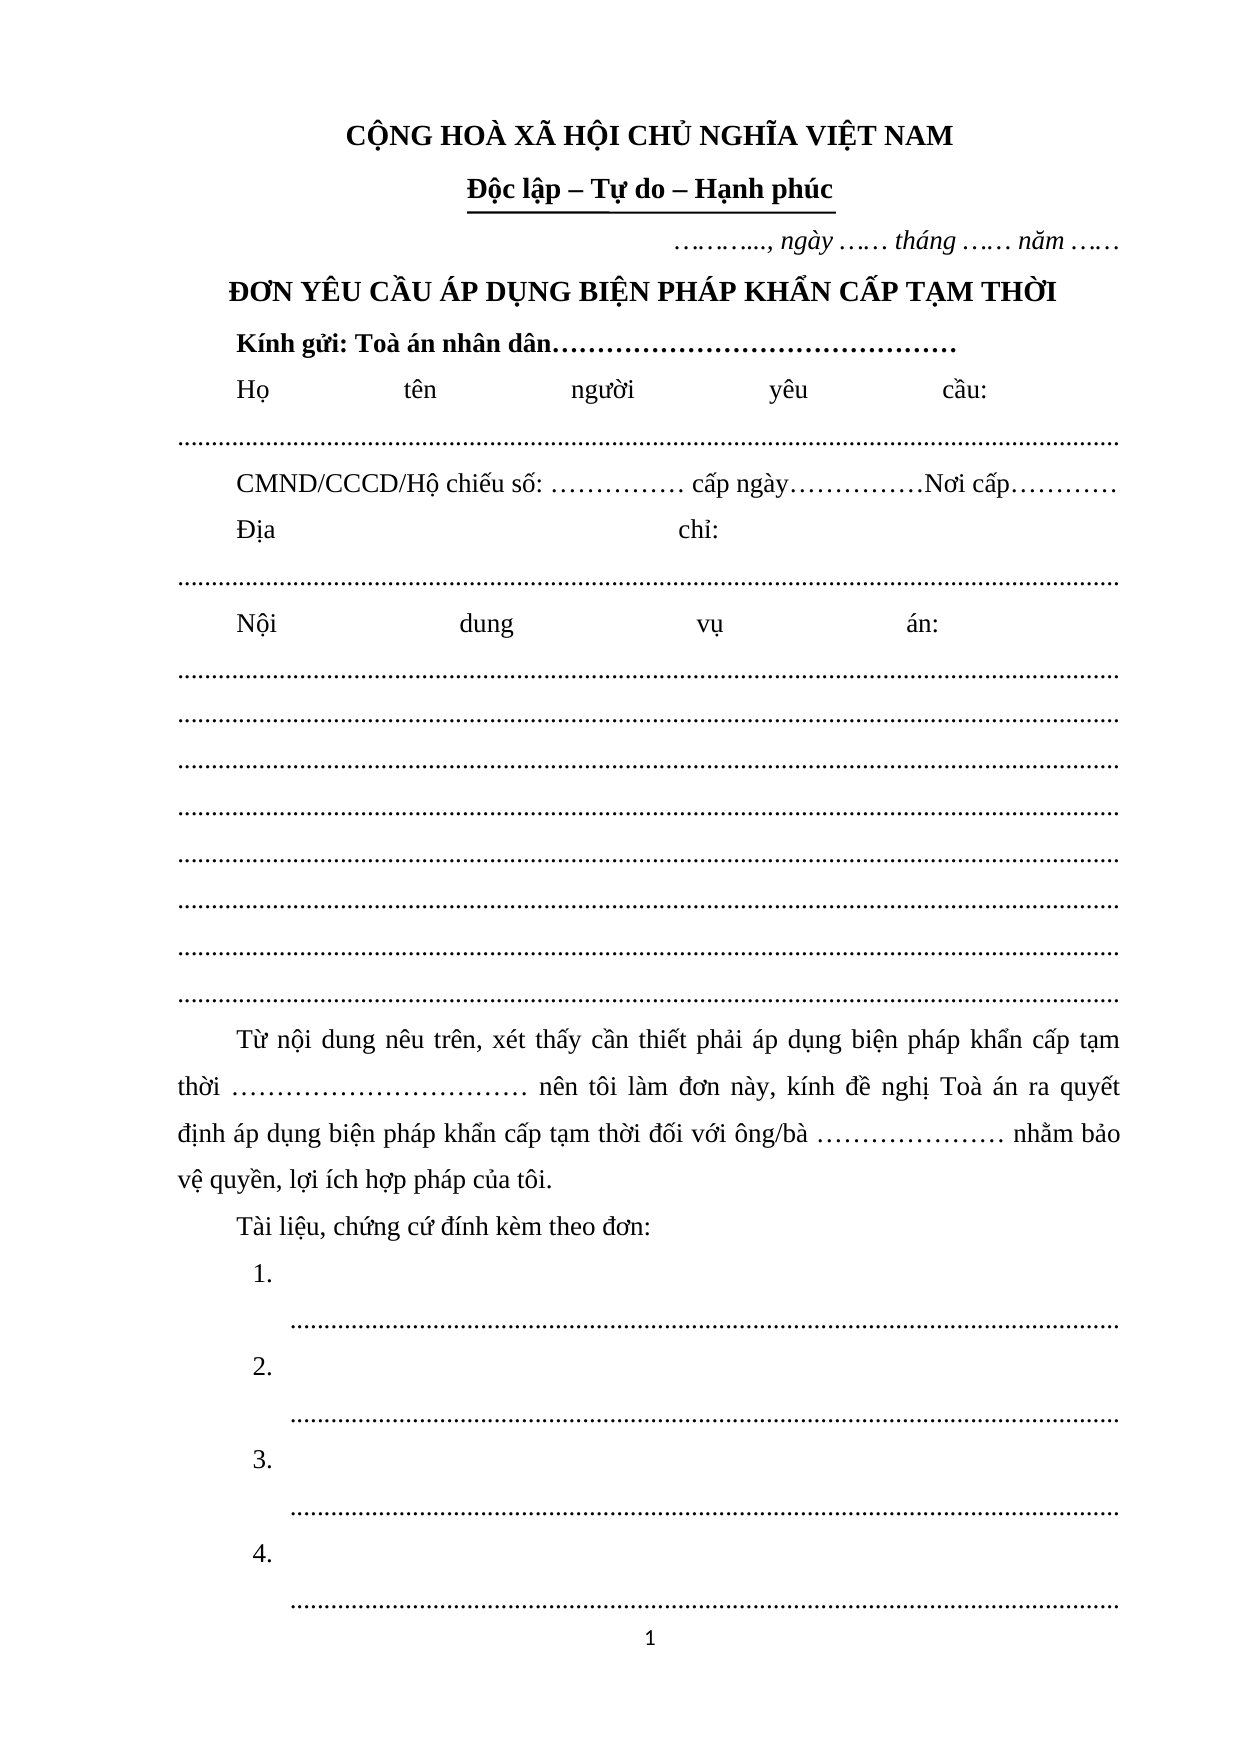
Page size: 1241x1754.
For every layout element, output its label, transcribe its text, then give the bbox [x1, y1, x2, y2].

text Độc lập – Tự do – Hạnh phúc [177, 171, 1122, 204]
text Họ tên người yêu cầu: [177, 373, 1122, 451]
text Tài liệu, chứng cứ đính kèm theo đơn: [177, 1210, 1122, 1241]
text CỘNG HOÀ XÃ HỘI CHỦ NGHĨA VIỆT NAM [177, 118, 1122, 152]
text Nội dung vụ án: [177, 607, 1122, 684]
text Địa chỉ: [177, 513, 1122, 591]
text Kính gửi: Toà án nhân dân……………………………………… [177, 327, 1109, 358]
text ĐƠN YÊU CẦU ÁP DỤNG BIỆN PHÁP KHẨN CẤP TẠM THỜI [177, 274, 1109, 307]
text CMND/CCCD/Hộ chiếu số: …………… cấp ngày……………Nơi cấp………… [177, 467, 1122, 498]
text Từ nội dung nêu trên, xét thấy cần thiết phải áp dụng biện pháp khẩn cấp tạm thời …………………………… nên tôi làm đơn này, kính đề nghị Toà án ra quyết định áp dụng biện pháp khẩn cấp tạm thời đối với ông/bà ………………… nhằm bảo vệ quyền, lợi ích hợp pháp của tôi. [177, 1024, 1122, 1195]
text ………..., ngày …… tháng …… năm …… [177, 224, 1122, 255]
